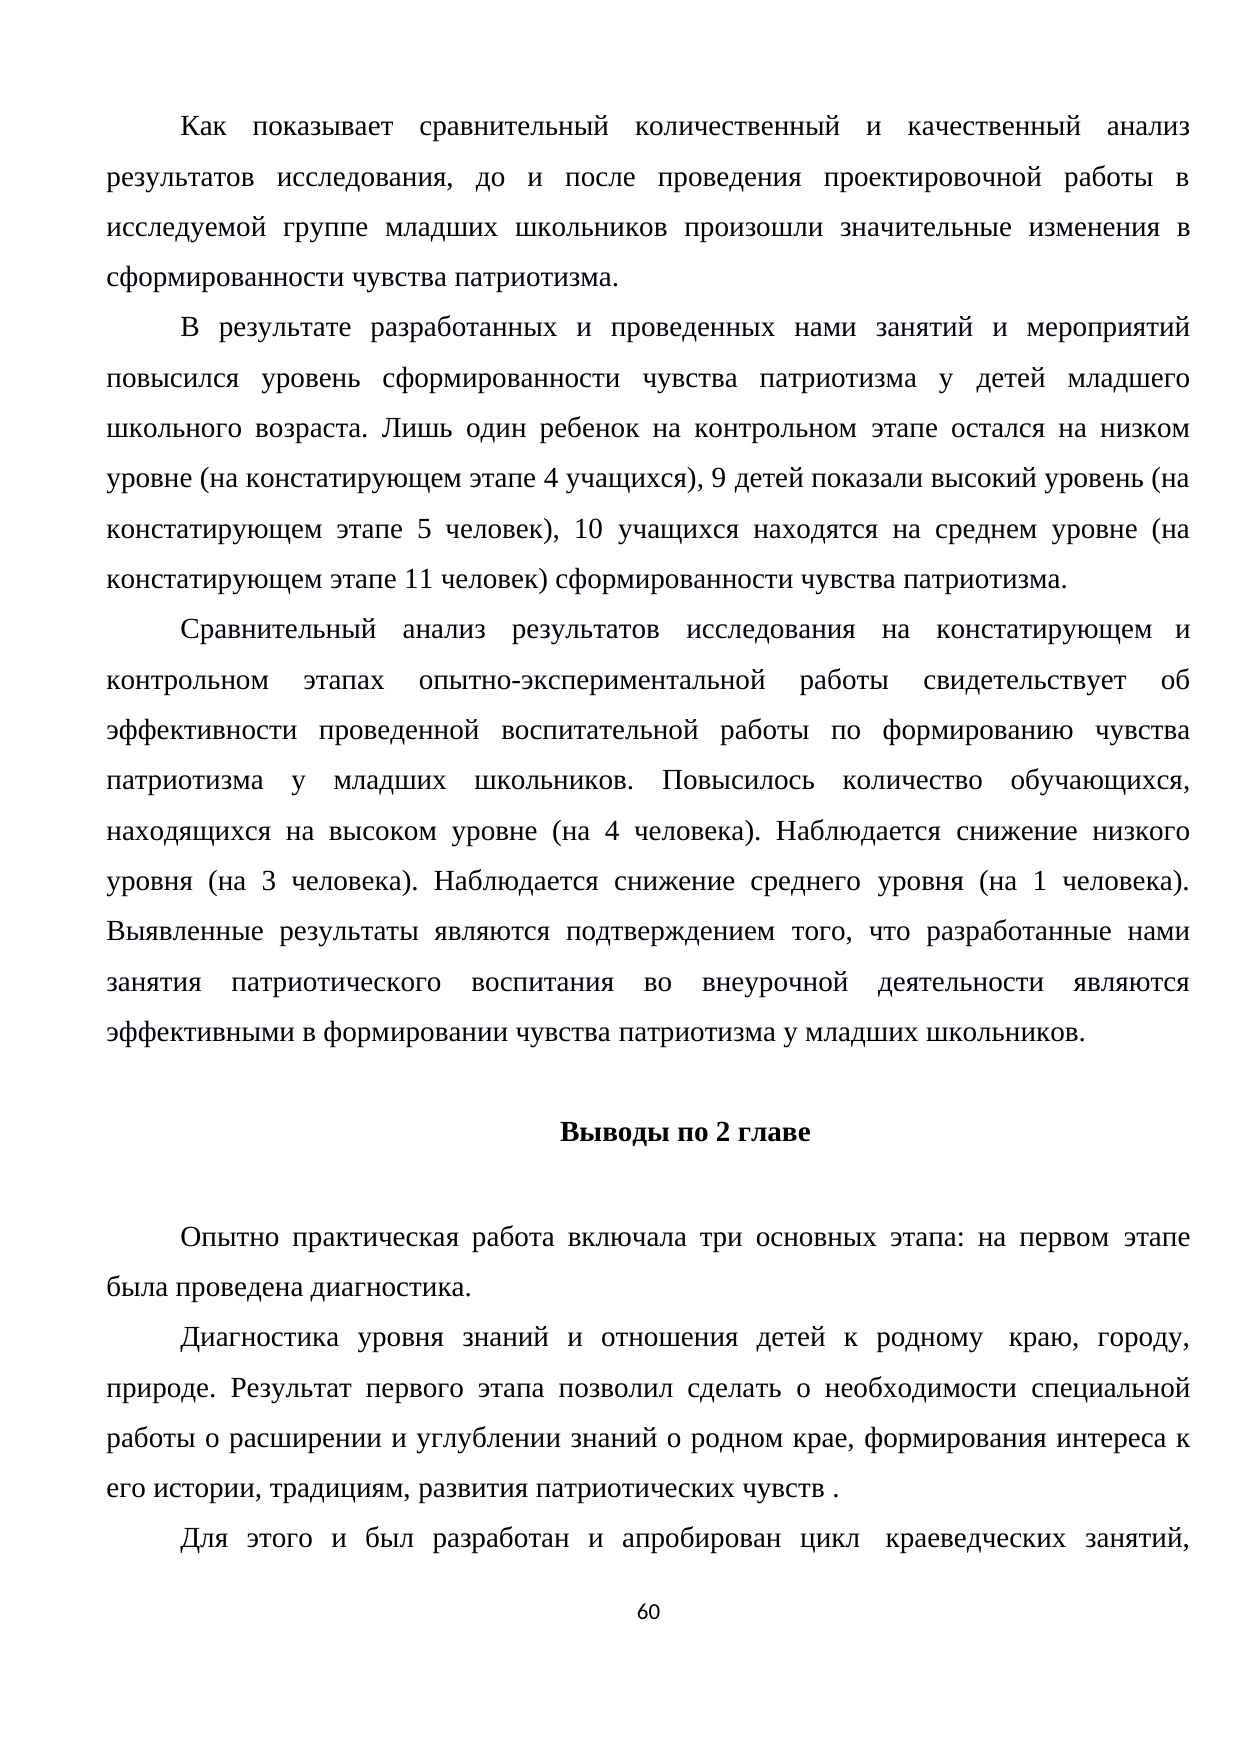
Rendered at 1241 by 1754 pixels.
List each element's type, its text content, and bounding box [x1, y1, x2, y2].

text Опытно практическая работа включала три основных этапа: на первом этапе была проведена диагностика. [106, 1219, 1190, 1303]
text В результате разработанных и проведенных нами занятий и мероприятий повысился уровень сформированности чувства патриотизма у детей младшего школьного возраста. Лишь один ребенок на контрольном этапе остался на низком уровне (на констатирующем этапе 4 учащихся), 9 детей показали высокий уровень (на констатирующем этапе 5 человек), 10 учащихся находятся на среднем уровне (на констатирующем этапе 11 человек) сформированности чувства патриотизма. [106, 309, 1190, 595]
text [106, 1521, 1190, 1554]
text Выводы по 2 главе [106, 1114, 1190, 1148]
text Как показывает сравнительный количественный и качественный анализ результатов исследования, до и после проведения проектировочной работы в исследуемой группе младших школьников произошли значительные изменения в сформированности чувства патриотизма. [106, 108, 1190, 293]
text Диагностика уровня знаний и отношения детей к родному краю, городу, природе. Результат первого этапа позволил сделать о необходимости специальной работы о расширении и углублении знаний о родном крае, формирования интереса к его истории, традициям, развития патриотических чувств . [106, 1319, 1190, 1504]
text Сравнительный анализ результатов исследования на констатирующем и контрольном этапах опытно-экспериментальной работы свидетельствует об эффективности проведенной воспитательной работы по формированию чувства патриотизма у младших школьников. Повысилось количество обучающихся, находящихся на высоком уровне (на 4 человека). Наблюдается снижение низкого уровня (на 3 человека). Наблюдается снижение среднего уровня (на 1 человека). Выявленные результаты являются подтверждением того, что разработанные нами занятия патриотического воспитания во внеурочной деятельности являются эффективными в формировании чувства патриотизма у младших школьников. [106, 611, 1190, 1047]
